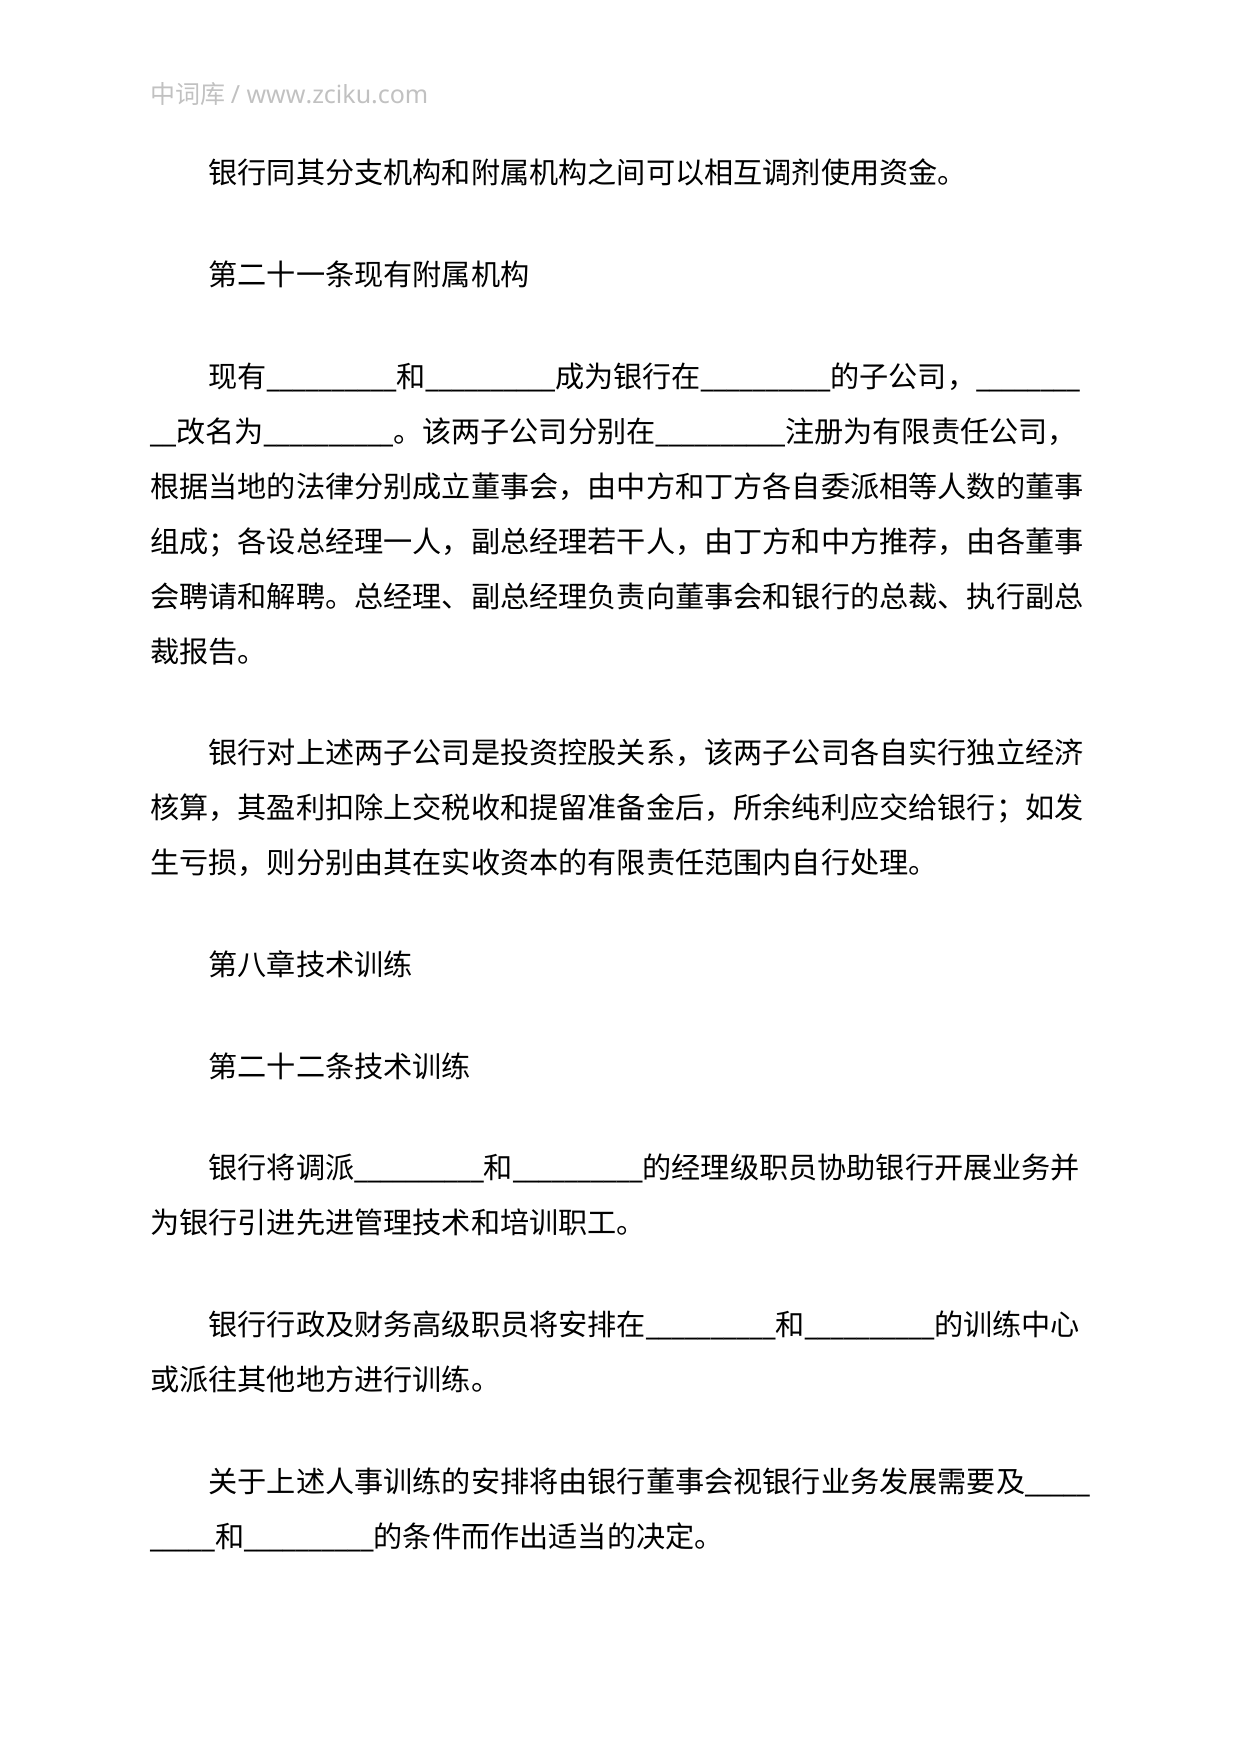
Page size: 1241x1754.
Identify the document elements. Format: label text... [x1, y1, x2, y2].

text 第二十二条技术训练 [150, 1043, 1090, 1086]
text 银行行政及财务高级职员将安排在__________和__________的训练中心或派往其他地方进行训练。 [150, 1302, 1090, 1399]
text 现有__________和__________成为银行在__________的子公司，__________改名为__________。该两子公司分别在__________注册为有限责任公司，根据当地的法律分别成立董事会，由中方和丁方各自委派相等人数的董事组成；各设总经理一人，副总经理若干人，由丁方和中方推荐，由各董事会聘请和解聘。总经理、副总经理负责向董事会和银行的总裁、执行副总裁报告。 [150, 353, 1090, 671]
text 关于上述人事训练的安排将由银行董事会视银行业务发展需要及__________和__________的条件而作出适当的决定。 [150, 1459, 1090, 1556]
text 银行将调派__________和__________的经理级职员协助银行开展业务并为银行引进先进管理技术和培训职工。 [150, 1145, 1090, 1242]
text 第二十一条现有附属机构 [150, 252, 1090, 294]
text 银行对上述两子公司是投资控股关系，该两子公司各自实行独立经济核算，其盈利扣除上交税收和提留准备金后，所余纯利应交给银行；如发生亏损，则分别由其在实收资本的有限责任范围内自行处理。 [150, 730, 1090, 882]
text 银行同其分支机构和附属机构之间可以相互调剂使用资金。 [150, 150, 1090, 192]
text 第八章技术训练 [150, 942, 1090, 984]
